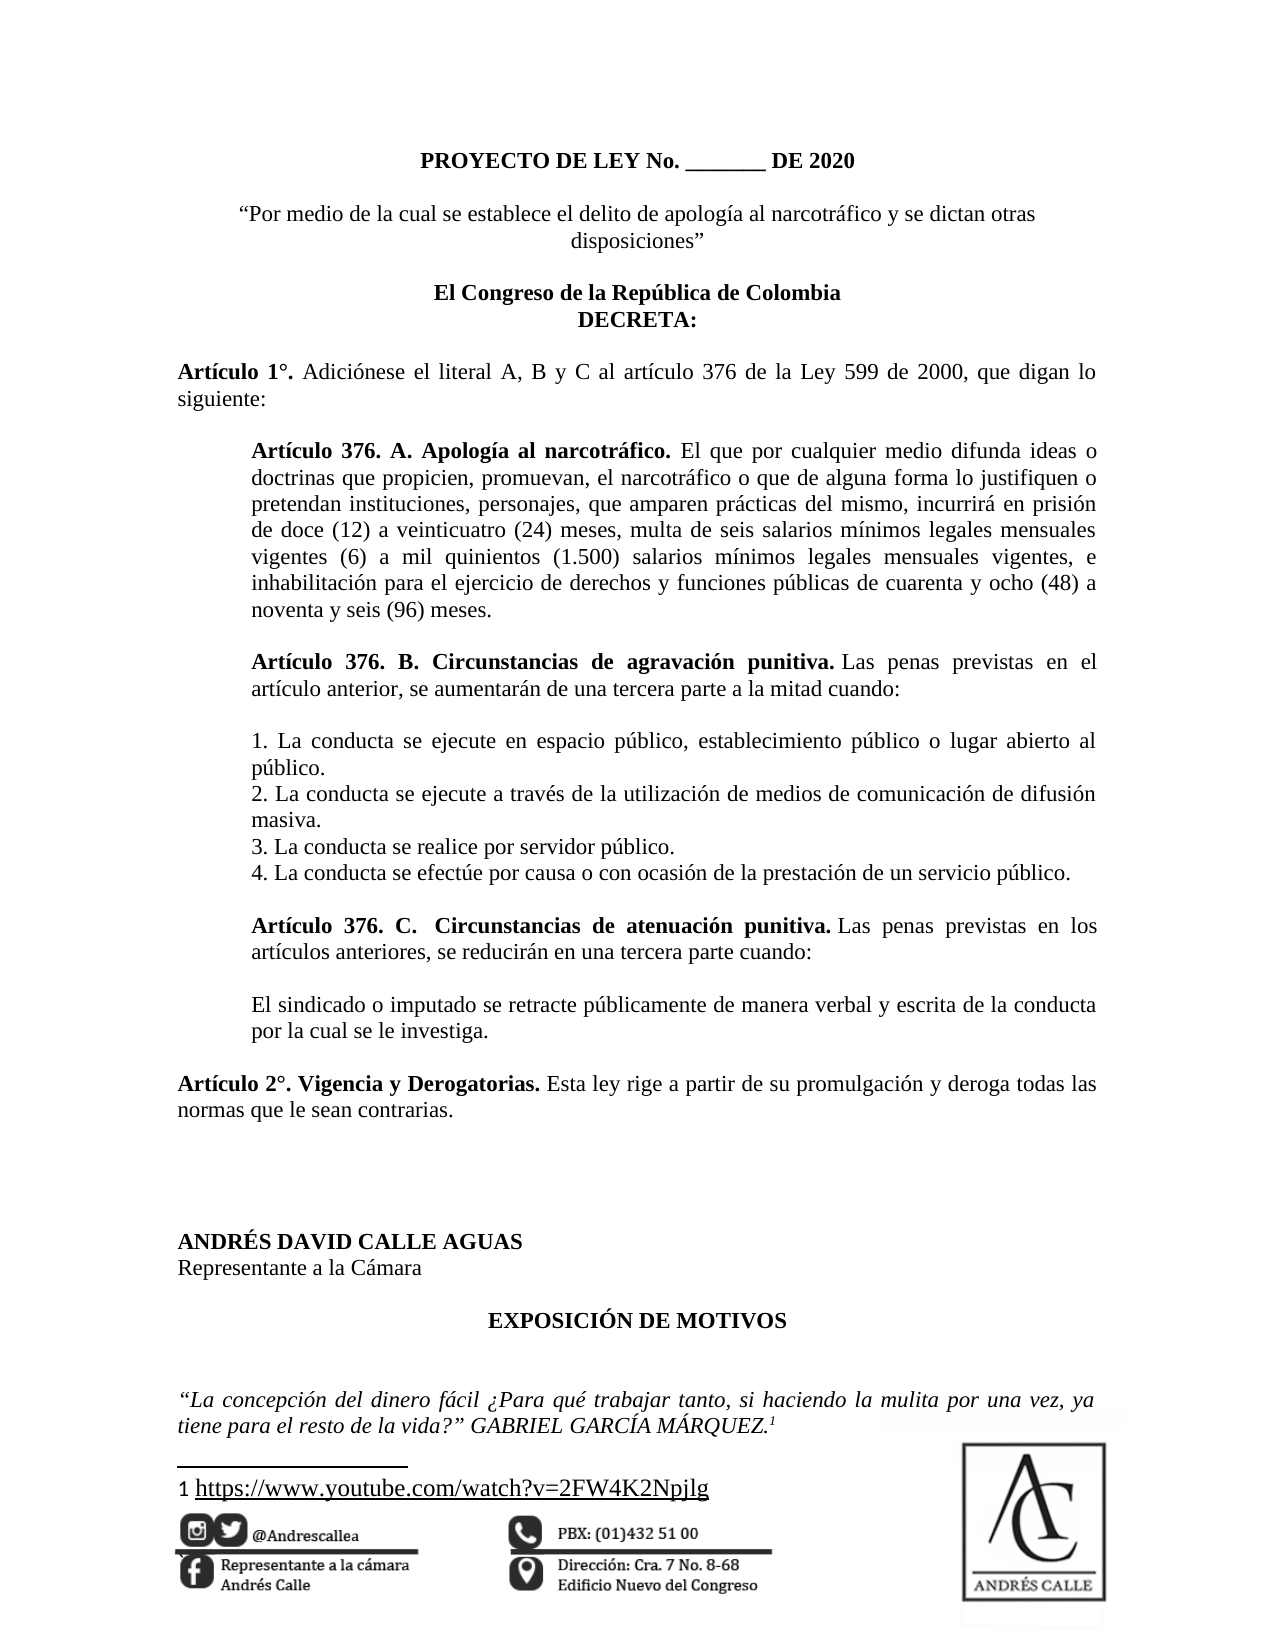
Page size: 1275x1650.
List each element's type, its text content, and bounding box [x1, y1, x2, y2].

text Representante a la Cámara [177, 1254, 1098, 1281]
text El sindicado o imputado se retracte públicamente de manera verbal y escrita de la conducta por la cual se le investiga. [251, 991, 1098, 1044]
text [177, 200, 1098, 253]
text “La concepción del dinero fácil ¿Para qué trabajar tanto, si haciendo la mulita por una vez, ya tiene para el resto de la vida?” GABRIEL GARCÍA MÁRQUEZ. [177, 1386, 1098, 1439]
text El Congreso de la República de Colombia DECRETA: [177, 279, 1098, 332]
text 3. La conducta se realice por servidor público. [251, 833, 1098, 859]
text Artículo 376. A. Apología al narcotráfico. El que por cualquier medio difunda ideas o doctrinas que propicien, promuevan, el narcotráfico o que de alguna forma lo justifiquen o pretendan instituciones, personajes, que amparen prácticas del mismo, incurrirá en prisión de doce (12) a veinticuatro (24) meses, multa de seis salarios mínimos legales mensuales vigentes (6) a mil quinientos (1.500) salarios mínimos legales mensuales vigentes, e inhabilitación para el ejercicio de derechos y funciones públicas de cuarenta y ocho (48) a noventa y seis (96) meses. [251, 437, 1098, 622]
text Artículo 376. B. Circunstancias de agravación punitiva. Las penas previstas en el artículo anterior, se aumentarán de una tercera parte a la mitad cuando: [251, 648, 1098, 701]
text EXPOSICIÓN DE MOTIVOS [177, 1307, 1098, 1333]
picture [47, 1409, 1188, 1641]
text 4. La conducta se efectúe por causa o con ocasión de la prestación de un servicio público. [251, 859, 1098, 886]
text ANDRÉS DAVID CALLE AGUAS [177, 1228, 1098, 1254]
text PROYECTO DE LEY No. _______ DE 2020 [177, 148, 1098, 174]
text 2. La conducta se ejecute a través de la utilización de medios de comunicación de difusión masiva. [251, 780, 1098, 833]
text Artículo 2°. Vigencia y Derogatorias. Esta ley rige a partir de su promulgación y deroga todas las normas que le sean contrarias. [177, 1070, 1098, 1123]
text 1. La conducta se ejecute en espacio público, establecimiento público o lugar abierto al público. [251, 727, 1098, 780]
text Artículo 1°. Adiciónese el literal A, B y C al artículo 376 de la Ley 599 de 2000, que digan lo siguiente: [177, 358, 1098, 411]
text Artículo 376. C. Circunstancias de atenuación punitiva. Las penas previstas en los artículos anteriores, se reducirán en una tercera parte cuando: [251, 912, 1098, 964]
